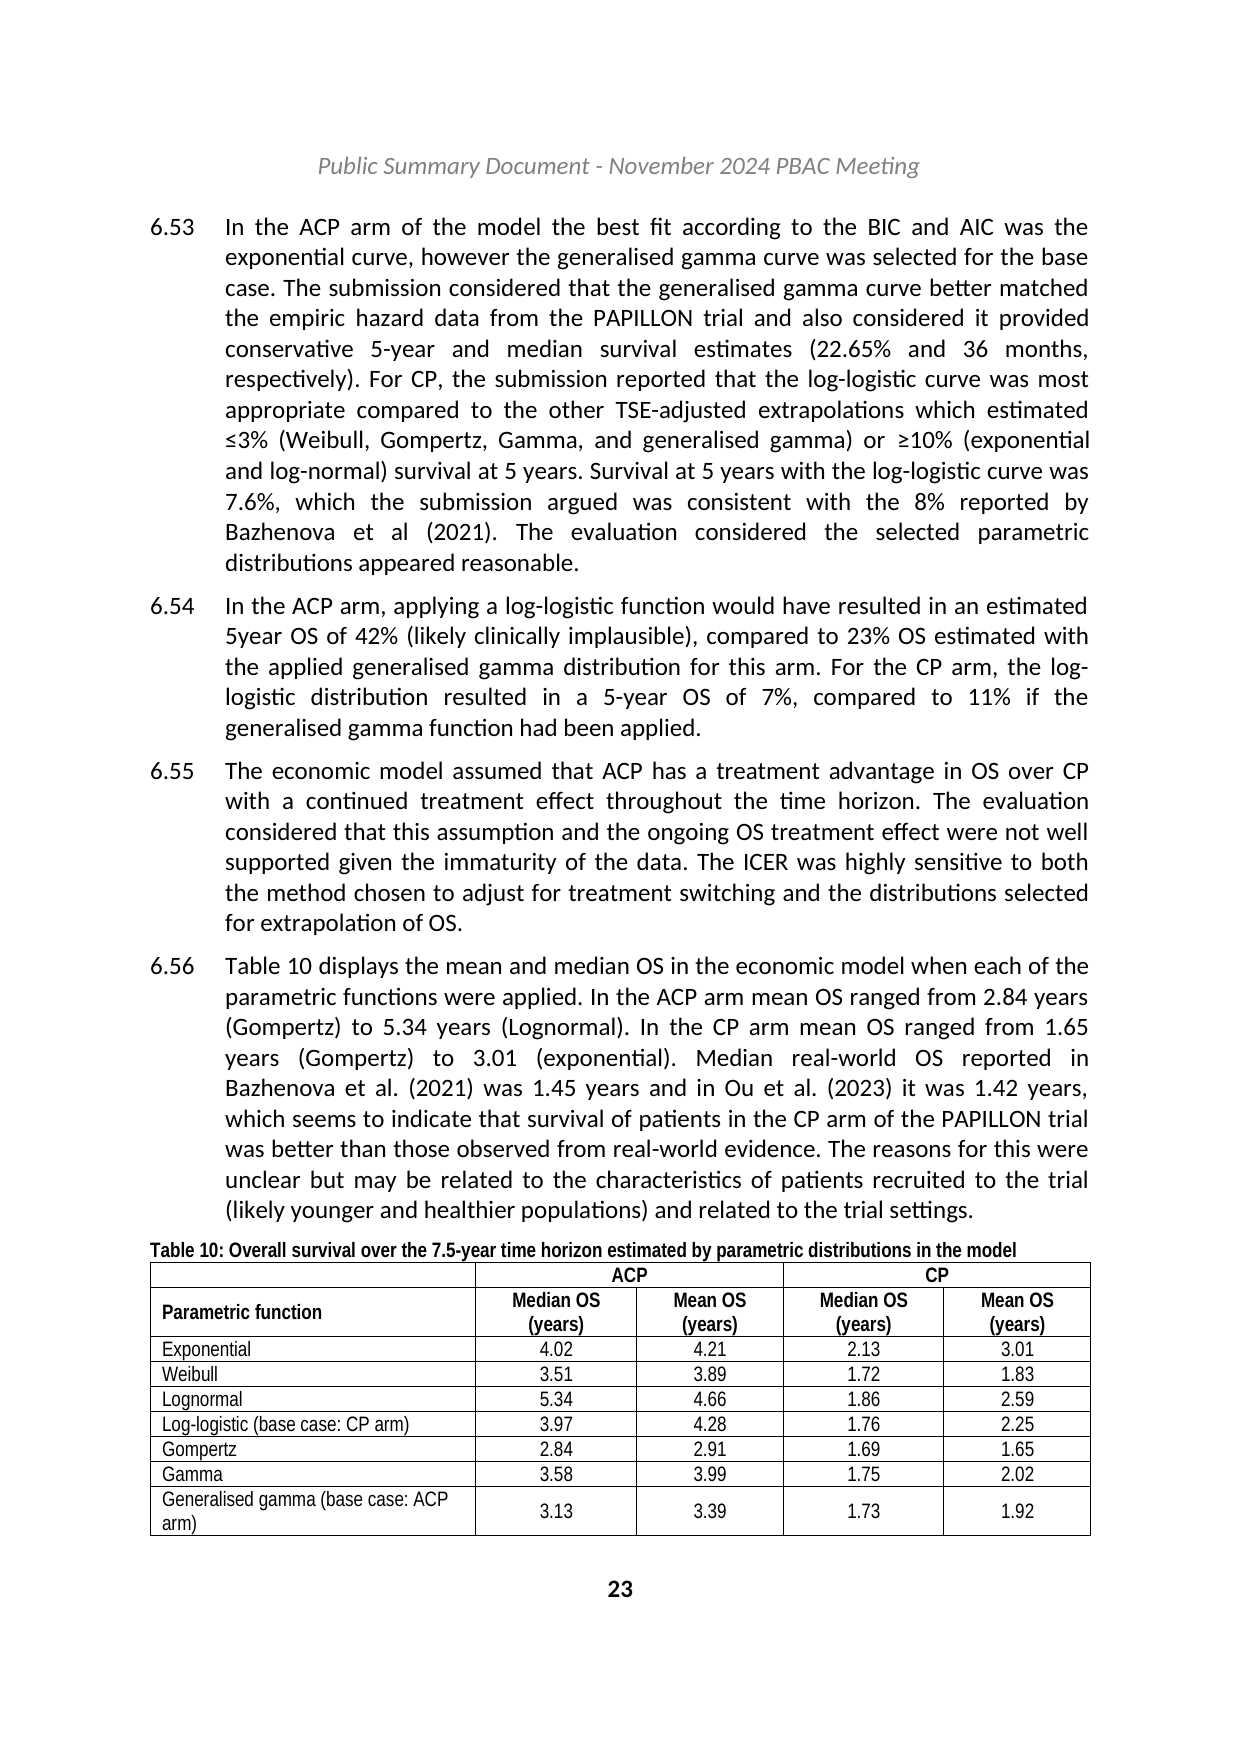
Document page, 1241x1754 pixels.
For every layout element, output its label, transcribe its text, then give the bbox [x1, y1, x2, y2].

table_cell 1.76 [784, 1412, 943, 1436]
table_cell 2.91 [637, 1437, 783, 1461]
table_cell Gamma [151, 1462, 475, 1486]
table_cell Log-logistic (base case: CP arm) [151, 1412, 475, 1436]
table_cell Generalised gamma (base case: ACP arm) [151, 1487, 475, 1534]
table_cell 2.13 [784, 1337, 943, 1361]
table_cell 3.39 [637, 1487, 783, 1534]
table_cell 4.66 [637, 1387, 783, 1411]
table_cell Exponential [151, 1337, 475, 1361]
table_cell 1.72 [784, 1362, 943, 1386]
text In the ACP arm of the model the best fit according to the BIC and AIC was the exponential curve, however the generalised gamma curve was selected for the base case. The submission considered that the generalised gamma curve better matched the empiric hazard data from the PAPILLON trial and also considered it provided conservative 5-year and median survival estimates (22.65% and 36 months, respectively). For CP, the submission reported that the log-logistic curve was most appropriate compared to the other TSE-adjusted extrapolations which estimated ≤3% (Weibull, Gompertz, Gamma, and generalised gamma) or ≥10% (exponential and log-normal) survival at 5 years. Survival at 5 years with the log-logistic curve was 7.6%, which the submission argued was consistent with the 8% reported by Bazhenova et al (2021). The evaluation considered the selected parametric distributions appeared reasonable. [150, 211, 1090, 577]
table_cell Median OS (years) [784, 1288, 943, 1336]
table_cell 1.92 [944, 1487, 1090, 1534]
table_cell Mean OS (years) [637, 1288, 783, 1336]
table_cell 1.75 [784, 1462, 943, 1486]
table_cell 1.83 [944, 1362, 1090, 1386]
text The economic model assumed that ACP has a treatment advantage in OS over CP with a continued treatment effect throughout the time horizon. The evaluation considered that this assumption and the ongoing OS treatment effect were not well supported given the immaturity of the data. The ICER was highly sensitive to both the method chosen to adjust for treatment switching and the distributions selected for extrapolation of OS. [150, 755, 1090, 938]
table_cell 3.58 [476, 1462, 636, 1486]
table_cell 4.28 [637, 1412, 783, 1436]
table_cell 1.69 [784, 1437, 943, 1461]
table_cell 1.73 [784, 1487, 943, 1534]
table_header ACP [476, 1263, 783, 1287]
table_cell 3.13 [476, 1487, 636, 1534]
table_cell 3.99 [637, 1462, 783, 1486]
table_cell 2.25 [944, 1412, 1090, 1436]
table_cell 3.01 [944, 1337, 1090, 1361]
table_cell Gompertz [151, 1437, 475, 1461]
text Table 10 displays the mean and median OS in the economic model when each of the parametric functions were applied. In the ACP arm mean OS ranged from 2.84 years (Gompertz) to 5.34 years (Lognormal). In the CP arm mean OS ranged from 1.65 years (Gompertz) to 3.01 (exponential). Median real-world OS reported in Bazhenova et al. (2021) was 1.45 years and in Ou et al. (2023) it was 1.42 years, which seems to indicate that survival of patients in the CP arm of the PAPILLON trial was better than those observed from real-world evidence. The reasons for this were unclear but may be related to the characteristics of patients recruited to the trial (likely younger and healthier populations) and related to the trial settings. [150, 951, 1090, 1225]
table_cell Mean OS (years) [944, 1288, 1090, 1336]
table_cell 5.34 [476, 1387, 636, 1411]
table_cell Lognormal [151, 1387, 475, 1411]
table_cell 3.97 [476, 1412, 636, 1436]
table_cell 2.02 [944, 1462, 1090, 1486]
table_cell 2.84 [476, 1437, 636, 1461]
table_cell 4.02 [476, 1337, 636, 1361]
table_cell 1.65 [944, 1437, 1090, 1461]
table_header [151, 1263, 475, 1287]
table_cell 3.51 [476, 1362, 636, 1386]
table_cell Weibull [151, 1362, 475, 1386]
table_header CP [784, 1263, 1090, 1287]
text In the ACP arm, applying a log-logistic function would have resulted in an estimated 5year OS of 42% (likely clinically implausible), compared to 23% OS estimated with the applied generalised gamma distribution for this arm. For the CP arm, the log-logistic distribution resulted in a 5-year OS of 7%, compared to 11% if the generalised gamma function had been applied. [150, 590, 1090, 742]
table_cell Median OS (years) [476, 1288, 636, 1336]
table_cell Parametric function [151, 1288, 475, 1336]
table_cell 2.59 [944, 1387, 1090, 1411]
table_cell 4.21 [637, 1337, 783, 1361]
text Table 10: Overall survival over the 7.5-year time horizon estimated by parametric distributions in the model [150, 1238, 1090, 1262]
table_cell 1.86 [784, 1387, 943, 1411]
table_cell 3.89 [637, 1362, 783, 1386]
